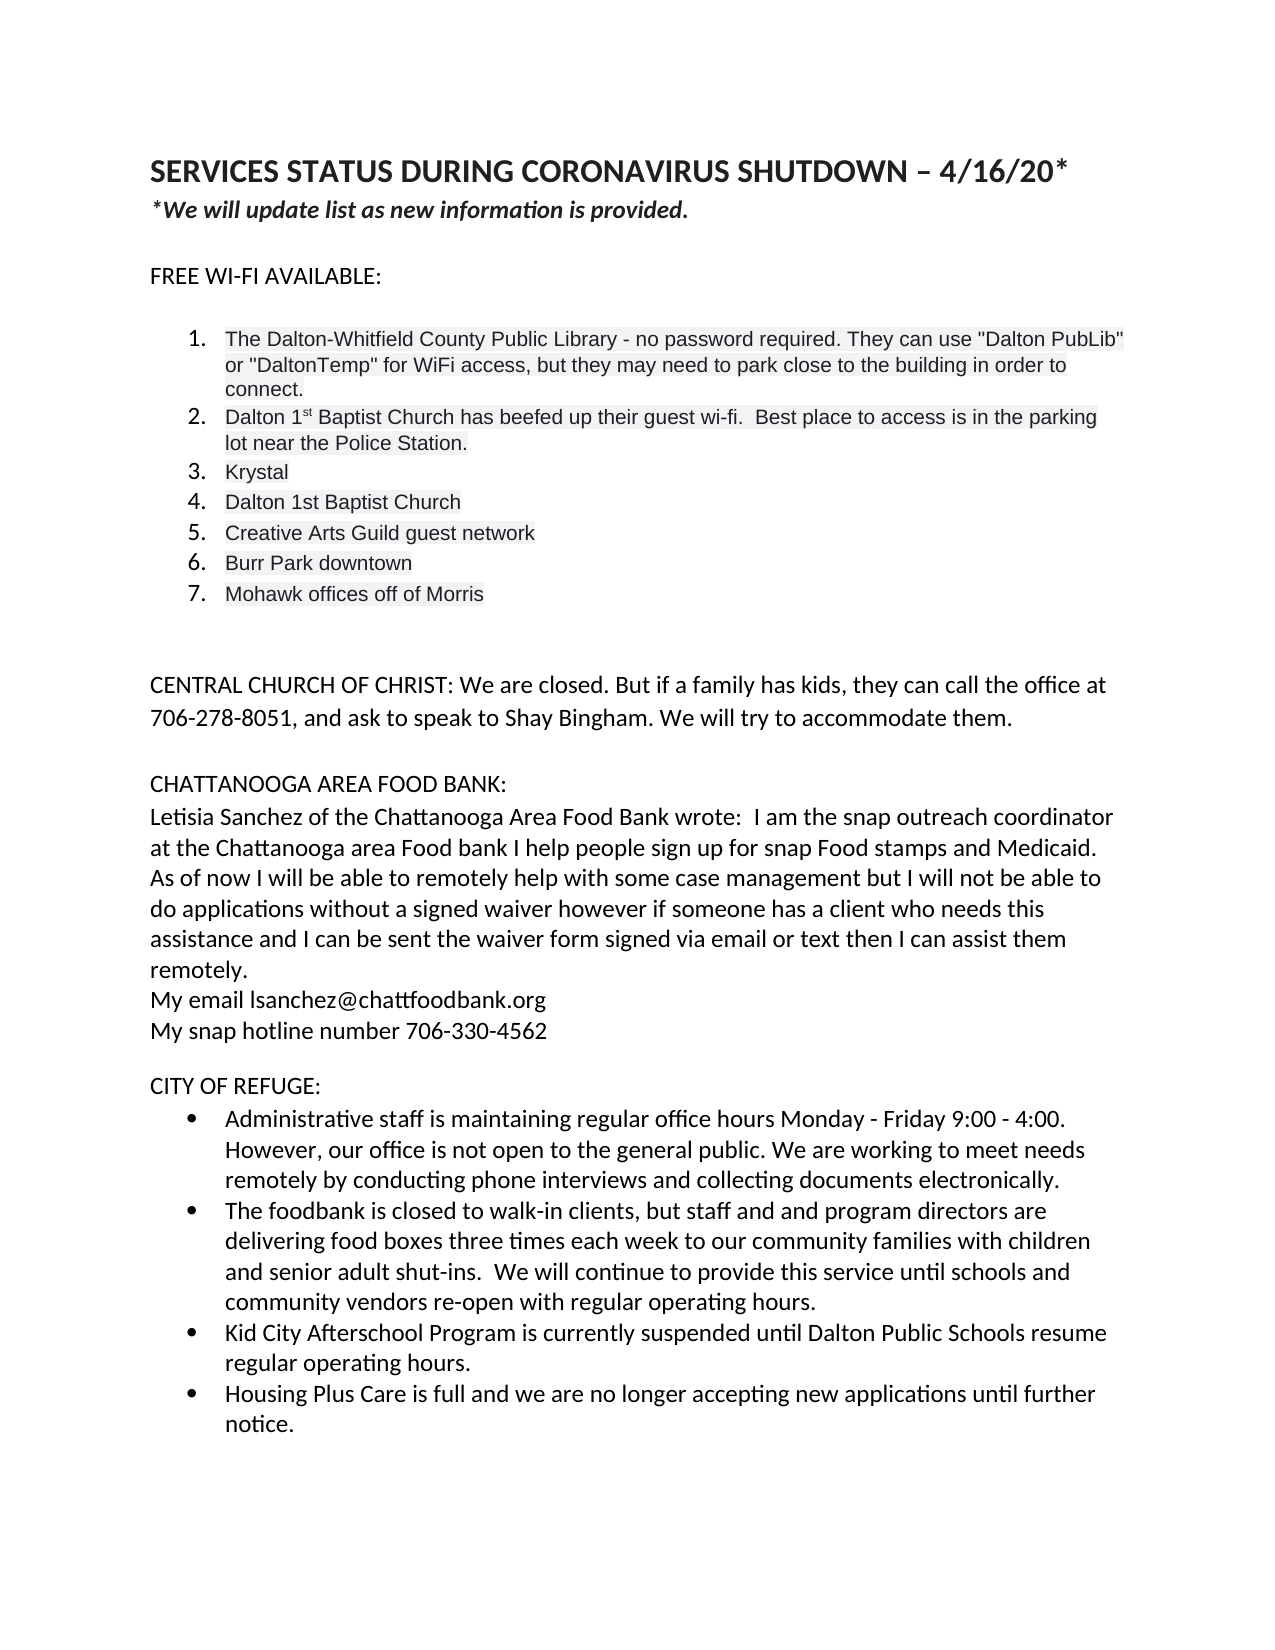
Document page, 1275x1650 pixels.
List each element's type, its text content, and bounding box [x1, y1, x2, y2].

text My email lsanchez@chattfoodbank.org [150, 984, 1125, 1015]
list Kid City Afterschool Program is currently suspended until Dalton Public Schools resume regular operating hours. [187, 1317, 1125, 1378]
text CHATTANOOGA AREA FOOD BANK: [150, 768, 1125, 799]
text FREE WI-FI AVAILABLE: [150, 260, 1125, 290]
text CENTRAL CHURCH OF CHRIST: We are closed. But if a family has kids, they can call the office at 706-278-8051, and ask to speak to Shay Bingham. We will try to accommodate them. [150, 669, 1125, 733]
list Dalton 1st Baptist Church has beefed up their guest wi-fi. Best place to access is in the parking lot near the Police Station. [187, 400, 1125, 455]
text CITY OF REFUGE: [150, 1070, 1125, 1101]
list Mohawk offices off of Morris [187, 577, 1125, 607]
list Burr Park downtown [187, 546, 1125, 577]
list Krystal [187, 455, 1125, 485]
text *We will update list as new information is provided. [150, 194, 1125, 224]
list Dalton 1st Baptist Church [187, 485, 1125, 516]
list Creative Arts Guild guest network [187, 516, 1125, 546]
list The Dalton-Whitfield County Public Library - no password required. They can use "Dalton PubLib" or "DaltonTemp" for WiFi access, but they may need to park close to the building in order to connect. [187, 322, 1125, 400]
text Letisia Sanchez of the Chattanooga Area Food Bank wrote: I am the snap outreach coordinator at the Chattanooga area Food bank I help people sign up for snap Food stamps and Medicaid. As of now I will be able to remotely help with some case management but I will not be able to do applications without a signed waiver however if someone has a client who needs this assistance and I can be sent the waiver form signed via email or text then I can assist them remotely. [150, 801, 1125, 984]
list Administrative staff is maintaining regular office hours Monday - Friday 9:00 - 4:00. However, our office is not open to the general public. We are working to meet needs remotely by conducting phone interviews and collecting documents electronically. [187, 1103, 1125, 1195]
list The foodbank is closed to walk-in clients, but staff and and program directors are delivering food boxes three times each week to our community families with children and senior adult shut-ins. We will continue to provide this service until schools and community vendors re-open with regular operating hours. [187, 1195, 1125, 1317]
text SERVICES STATUS DURING CORONAVIRUS SHUTDOWN – 4/16/20* [150, 150, 1125, 191]
list Housing Plus Care is full and we are no longer accepting new applications until further notice. [187, 1378, 1125, 1439]
text My snap hotline number 706-330-4562 [150, 1015, 1125, 1045]
